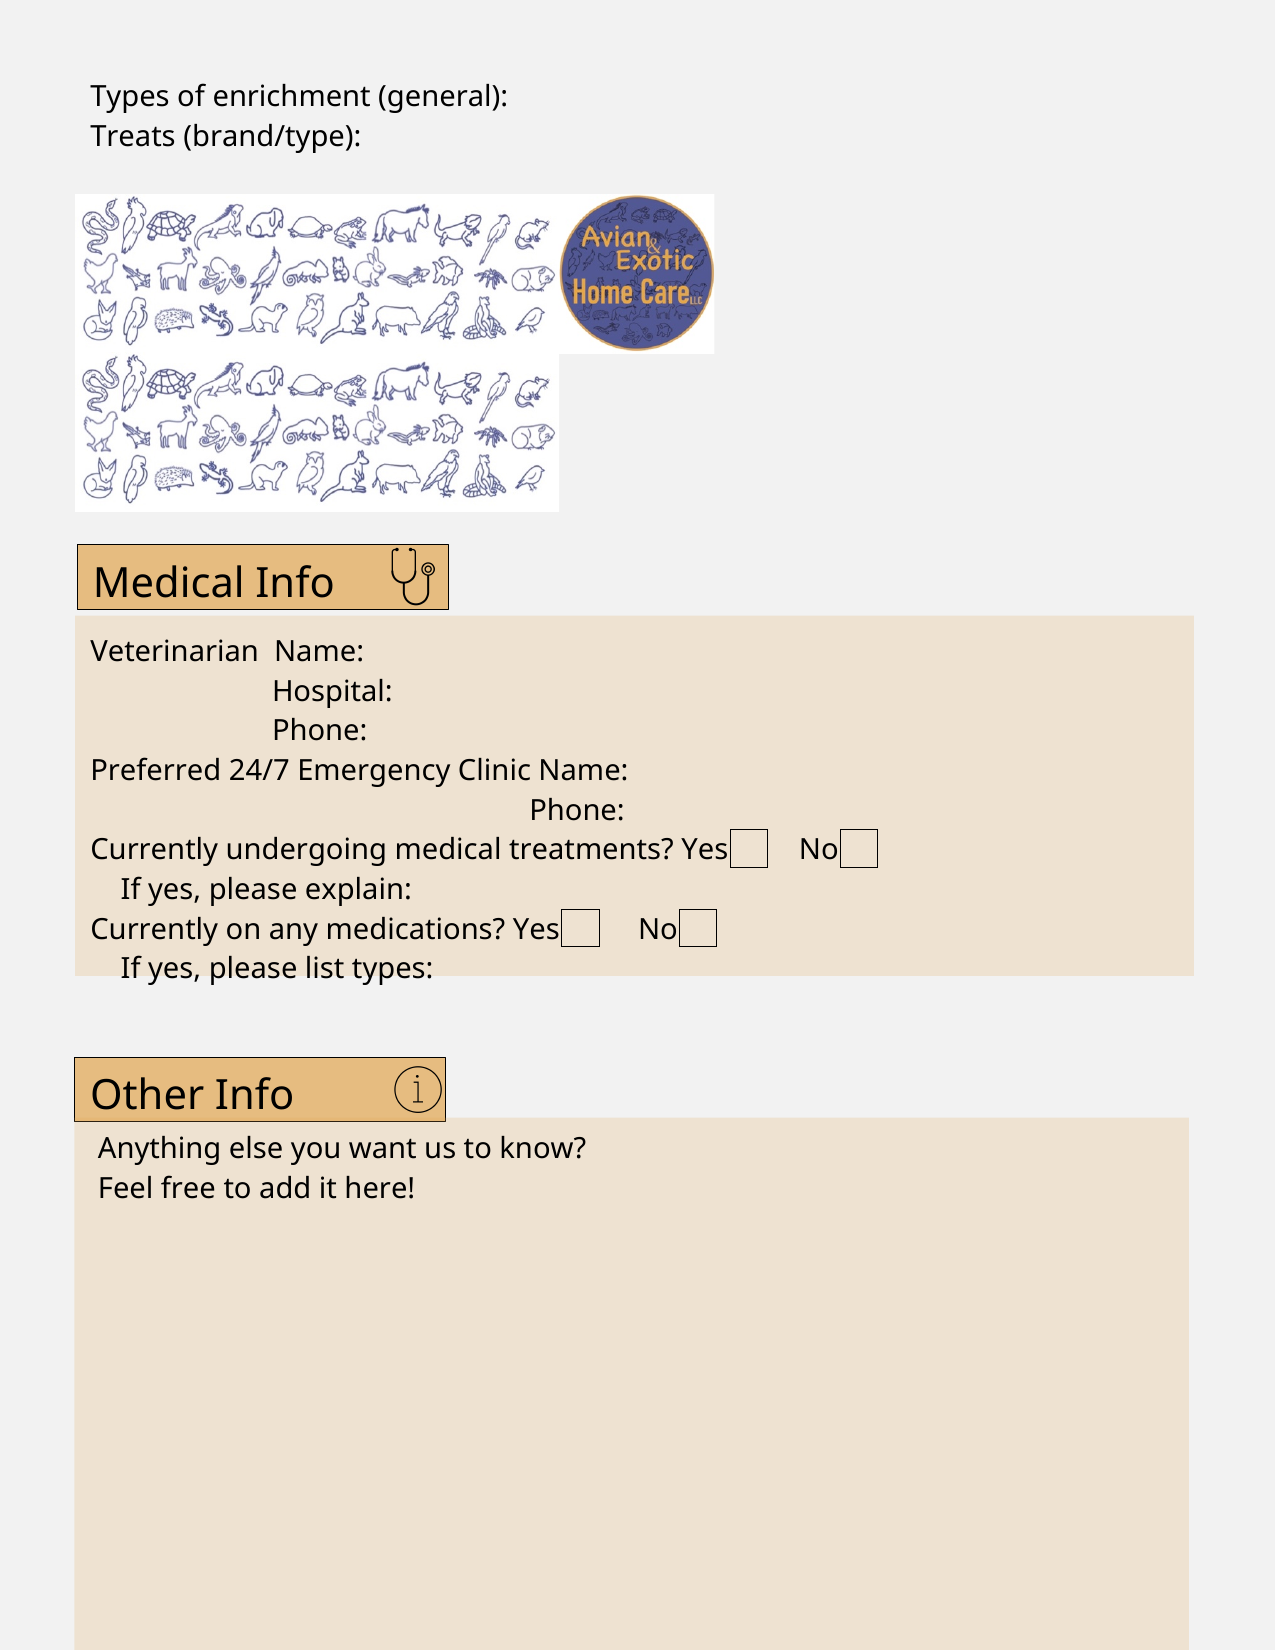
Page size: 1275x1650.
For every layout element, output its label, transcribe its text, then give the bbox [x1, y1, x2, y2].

text If yes, please list types: [75, 948, 1200, 987]
text Feel free to add it here! [75, 1167, 1200, 1207]
text Anything else you want us to know? [75, 1128, 1200, 1167]
picture [75, 194, 715, 512]
text Phone: [75, 709, 1200, 749]
picture [380, 544, 445, 609]
text Treats (brand/type): [75, 115, 1200, 155]
text Types of enrichment (general): [75, 76, 1200, 115]
text Currently on any medications? Yes No [75, 908, 1200, 948]
picture [388, 1060, 448, 1119]
text Veterinarian Name: [75, 630, 1200, 670]
text Currently undergoing medical treatments? Yes No [75, 828, 1200, 868]
text Phone: [75, 789, 1200, 828]
text If yes, please explain: [75, 868, 1200, 908]
text Hospital: [75, 670, 1200, 709]
text Preferred 24/7 Emergency Clinic Name: [75, 749, 1200, 789]
